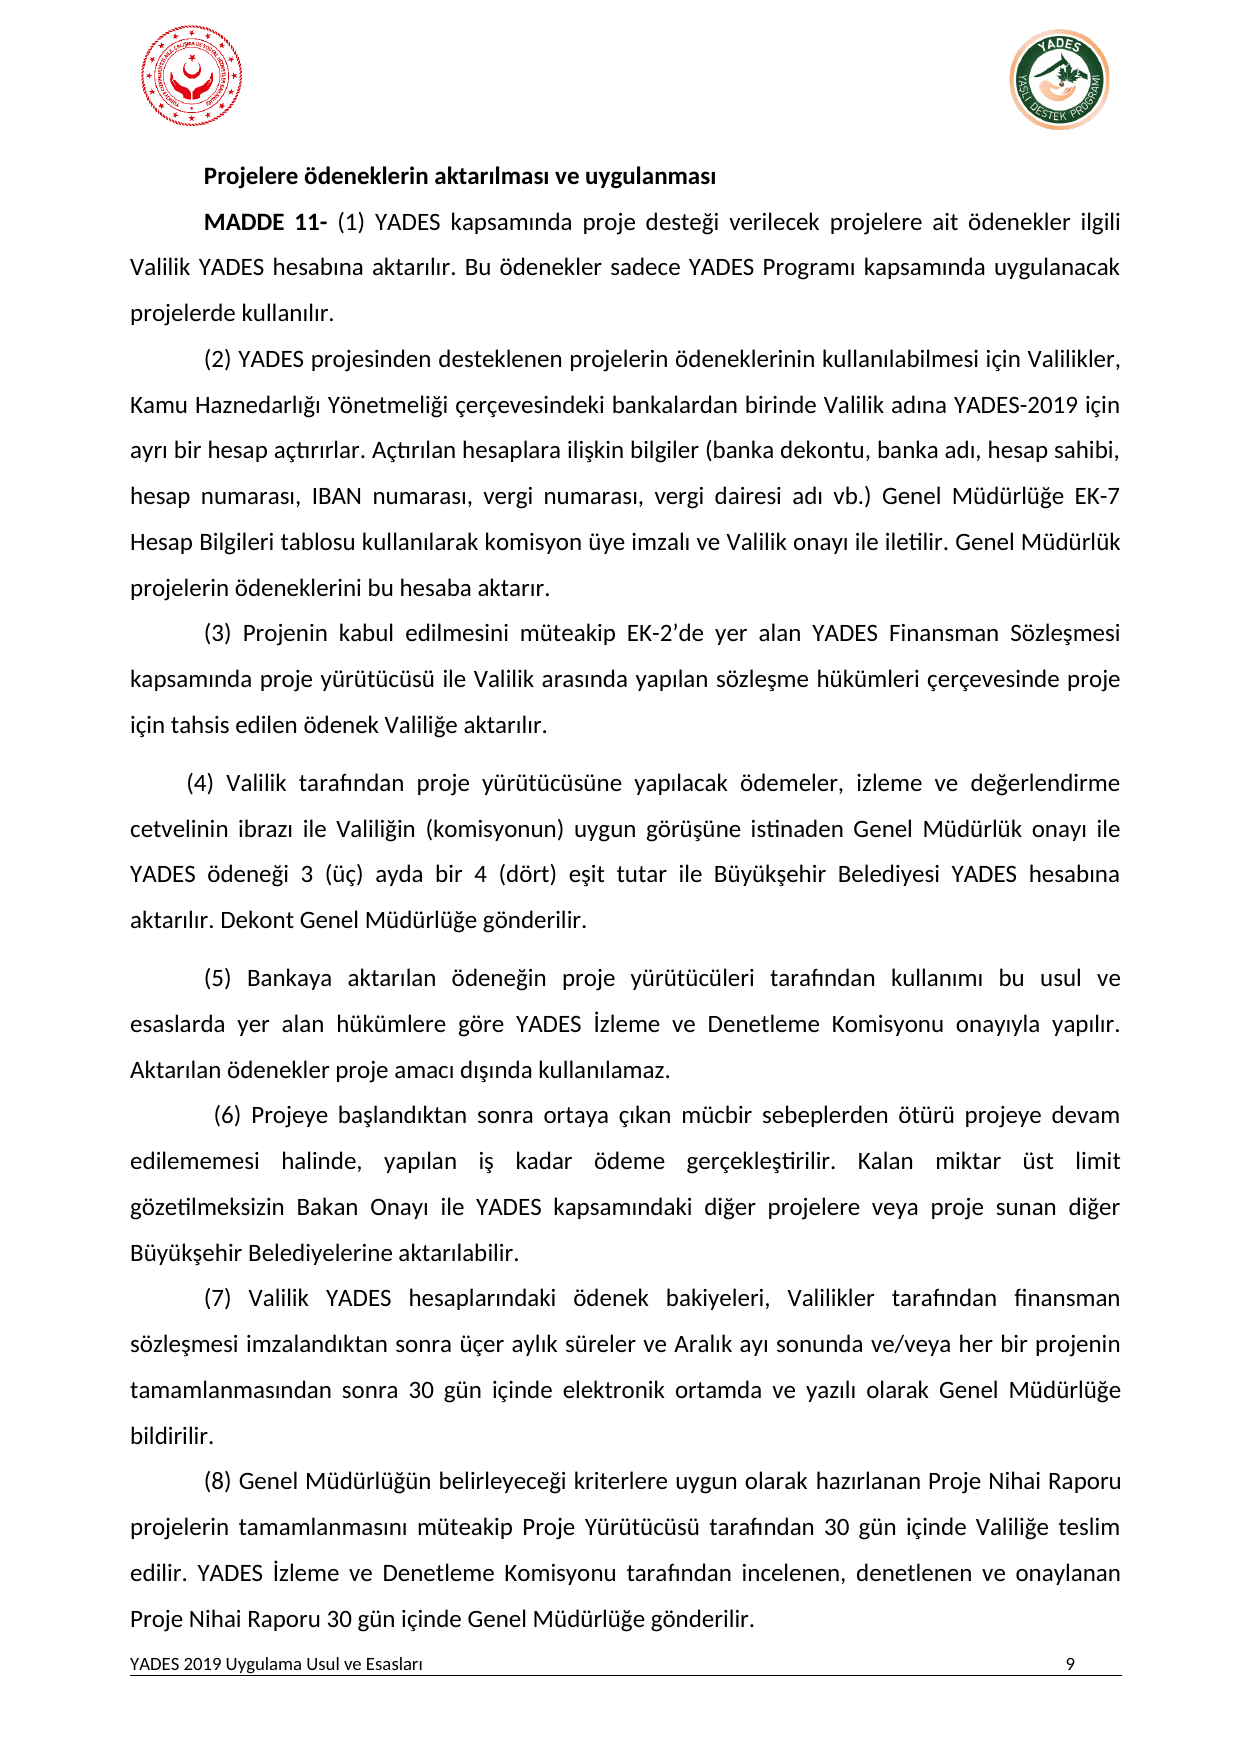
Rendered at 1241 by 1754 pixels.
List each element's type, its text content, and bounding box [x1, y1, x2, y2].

text (3) Projenin kabul edilmesini müteakip EK-2’de yer alan YADES Finansman Sözleşmesi kapsamında proje yürütücüsü ile Valilik arasında yapılan sözleşme hükümleri çerçevesinde proje için tahsis edilen ödenek Valiliğe aktarılır. [130, 617, 1122, 739]
text (7) Valilik YADES hesaplarındaki ödenek bakiyeleri, Valilikler tarafından finansman sözleşmesi imzalandıktan sonra üçer aylık süreler ve Aralık ayı sonunda ve/veya her bir projenin tamamlanmasından sonra 30 gün içinde elektronik ortamda ve yazılı olarak Genel Müdürlüğe bildirilir. [130, 1283, 1122, 1450]
text (8) Genel Müdürlüğün belirleyeceği kriterlere uygun olarak hazırlanan Proje Nihai Raporu projelerin tamamlanmasını müteakip Proje Yürütücüsü tarafından 30 gün içinde Valiliğe teslim edilir. YADES İzleme ve Denetleme Komisyonu tarafından incelenen, denetlenen ve onaylanan Proje Nihai Raporu 30 gün içinde Genel Müdürlüğe gönderilir. [130, 1466, 1122, 1633]
text Projelere ödeneklerin aktarılması ve uygulanması [130, 160, 1122, 191]
text (4) Valilik tarafından proje yürütücüsüne yapılacak ödemeler, izleme ve değerlendirme cetvelinin ibrazı ile Valiliğin (komisyonun) uygun görüşüne istinaden Genel Müdürlük onayı ile YADES ödeneği 3 (üç) ayda bir 4 (dört) eşit tutar ile Büyükşehir Belediyesi YADES hesabına aktarılır. Dekont Genel Müdürlüğe gönderilir. [130, 767, 1122, 935]
text (5) Bankaya aktarılan ödeneğin proje yürütücüleri tarafından kullanımı bu usul ve esaslarda yer alan hükümlere göre YADES İzleme ve Denetleme Komisyonu onayıyla yapılır. Aktarılan ödenekler proje amacı dışında kullanılamaz. [130, 962, 1122, 1084]
picture [1009, 29, 1110, 130]
picture [140, 25, 243, 127]
text (2) YADES projesinden desteklenen projelerin ödeneklerinin kullanılabilmesi için Valilikler, Kamu Haznedarlığı Yönetmeliği çerçevesindeki bankalardan birinde Valilik adına YADES-2019 için ayrı bir hesap açtırırlar. Açtırılan hesaplara ilişkin bilgiler (banka dekontu, banka adı, hesap sahibi, hesap numarası, IBAN numarası, vergi numarası, vergi dairesi adı vb.) Genel Müdürlüğe EK-7 Hesap Bilgileri tablosu kullanılarak komisyon üye imzalı ve Valilik onayı ile iletilir. Genel Müdürlük projelerin ödeneklerini bu hesaba aktarır. [130, 343, 1122, 602]
text (6) Projeye başlandıktan sonra ortaya çıkan mücbir sebeplerden ötürü projeye devam edilememesi halinde, yapılan iş kadar ödeme gerçekleştirilir. Kalan miktar üst limit gözetilmeksizin Bakan Onayı ile YADES kapsamındaki diğer projelere veya proje sunan diğer Büyükşehir Belediyelerine aktarılabilir. [130, 1100, 1122, 1267]
text MADDE 11- (1) YADES kapsamında proje desteği verilecek projelere ait ödenekler ilgili Valilik YADES hesabına aktarılır. Bu ödenekler sadece YADES Programı kapsamında uygulanacak projelerde kullanılır. [130, 206, 1122, 328]
